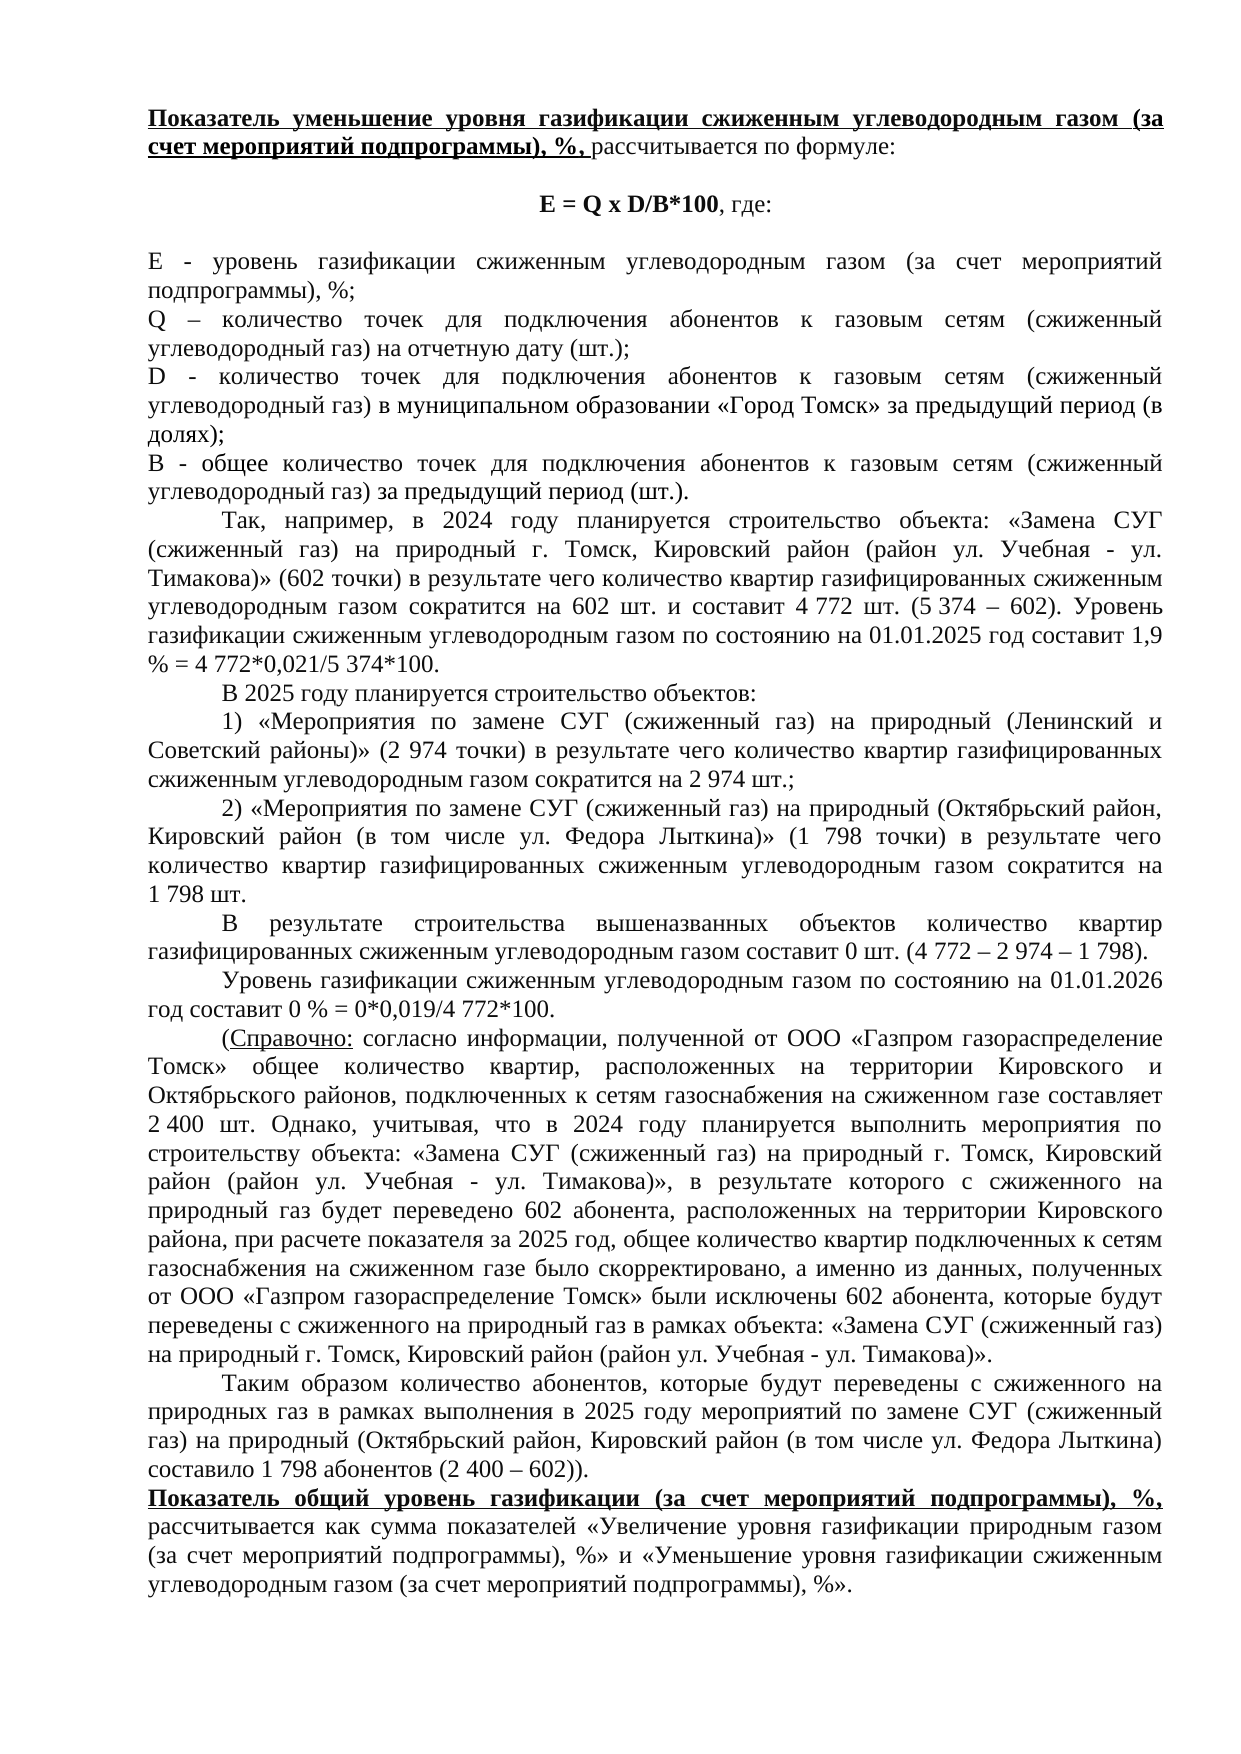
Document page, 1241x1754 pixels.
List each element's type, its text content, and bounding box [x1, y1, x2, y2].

text E - уровень газификации сжиженным углеводородным газом (за счет мероприятий подпрограммы), %; [148, 246, 1163, 304]
text Таким образом количество абонентов, которые будут переведены с сжиженного на природных газ в рамках выполнения в 2025 году мероприятий по замене СУГ (сжиженный газ) на природный (Октябрьский район, Кировский район (в том числе ул. Федора Лыткина) составило 1 798 абонентов (2 400 – 602)). [148, 1368, 1163, 1483]
text Показатель уменьшение уровня газификации сжиженным углеводородным газом (за счет мероприятий подпрограммы), %, рассчитывается по формуле: [148, 129, 1163, 160]
text (Справочно: согласно информации, полученной от ООО «Газпром газораспределение Томск» общее количество квартир, расположенных на территории Кировского и Октябрьского районов, подключенных к сетям газоснабжения на сжиженном газе составляет 2 400 шт. Однако, учитывая, что в 2024 году планируется выполнить мероприятия по строительству объекта: «Замена СУГ (сжиженный газ) на природный г. Томск, Кировский район (район ул. Учебная - ул. Тимакова)», в результате которого с сжиженного на природный газ будет переведено 602 абонента, расположенных на территории Кировского района, при расчете показателя за 2025 год, общее количество квартир подключенных к сетям газоснабжения на сжиженном газе было скорректировано, а именно из данных, полученных от ООО «Газпром газораспределение Томск» были исключены 602 абонента, которые будут переведены с сжиженного на природный газ в рамках объекта: «Замена СУГ (сжиженный газ) на природный г. Томск, Кировский район (район ул. Учебная - ул. Тимакова)». [148, 1023, 1163, 1368]
text Показатель уменьшение уровня газификации сжиженным углеводородным газом (за счет мероприятий подпрограммы), %, рассчитывается по формуле: [148, 103, 1163, 128]
text В результате строительства вышеназванных объектов количество квартир газифицированных сжиженным углеводородным газом составит 0 шт. (4 772 – 2 974 – 1 798). [148, 908, 1163, 965]
text E = Q x D/B*100, где: [148, 189, 1163, 218]
text Так, например, в 2024 году планируется строительство объекта: «Замена СУГ (сжиженный газ) на природный г. Томск, Кировский район (район ул. Учебная - ул. Тимакова)» (602 точки) в результате чего количество квартир газифицированных сжиженным углеводородным газом сократится на 602 шт. и составит 4 772 шт. (5 374 – 602). Уровень газификации сжиженным углеводородным газом по состоянию на 01.01.2025 год составит 1,9 % = 4 772*0,021/5 374*100. [148, 505, 1163, 678]
text Q – количество точек для подключения абонентов к газовым сетям (сжиженный углеводородный газ) на отчетную дату (шт.); [148, 304, 1163, 361]
text Уровень газификации сжиженным углеводородным газом по состоянию на 01.01.2026 год составит 0 % = 0*0,019/4 772*100. [148, 965, 1163, 1023]
text В - общее количество точек для подключения абонентов к газовым сетям (сжиженный углеводородный газ) за предыдущий период (шт.). [148, 448, 1163, 505]
text В 2025 году планируется строительство объектов: [148, 678, 1163, 706]
text Показатель общий уровень газификации (за счет мероприятий подпрограммы), %, рассчитывается как сумма показателей «Увеличение уровня газификации природным газом (за счет мероприятий подпрограммы), %» и «Уменьшение уровня газификации сжиженным углеводородным газом (за счет мероприятий подпрограммы), %». [148, 1509, 1163, 1598]
text D - количество точек для подключения абонентов к газовым сетям (сжиженный углеводородный газ) в муниципальном образовании «Город Томск» за предыдущий период (в долях); [148, 361, 1163, 448]
text Показатель общий уровень газификации (за счет мероприятий подпрограммы), %, рассчитывается как сумма показателей «Увеличение уровня газификации природным газом (за счет мероприятий подпрограммы), %» и «Уменьшение уровня газификации сжиженным углеводородным газом (за счет мероприятий подпрограммы), %». [148, 1483, 1163, 1508]
text 1) «Мероприятия по замене СУГ (сжиженный газ) на природный (Ленинский и Советский районы)» (2 974 точки) в результате чего количество квартир газифицированных сжиженным углеводородным газом сократится на 2 974 шт.; [148, 706, 1163, 793]
text 2) «Мероприятия по замене СУГ (сжиженный газ) на природный (Октябрьский район, Кировский район (в том числе ул. Федора Лыткина)» (1 798 точки) в результате чего количество квартир газифицированных сжиженным углеводородным газом сократится на 1 798 шт. [148, 793, 1163, 908]
